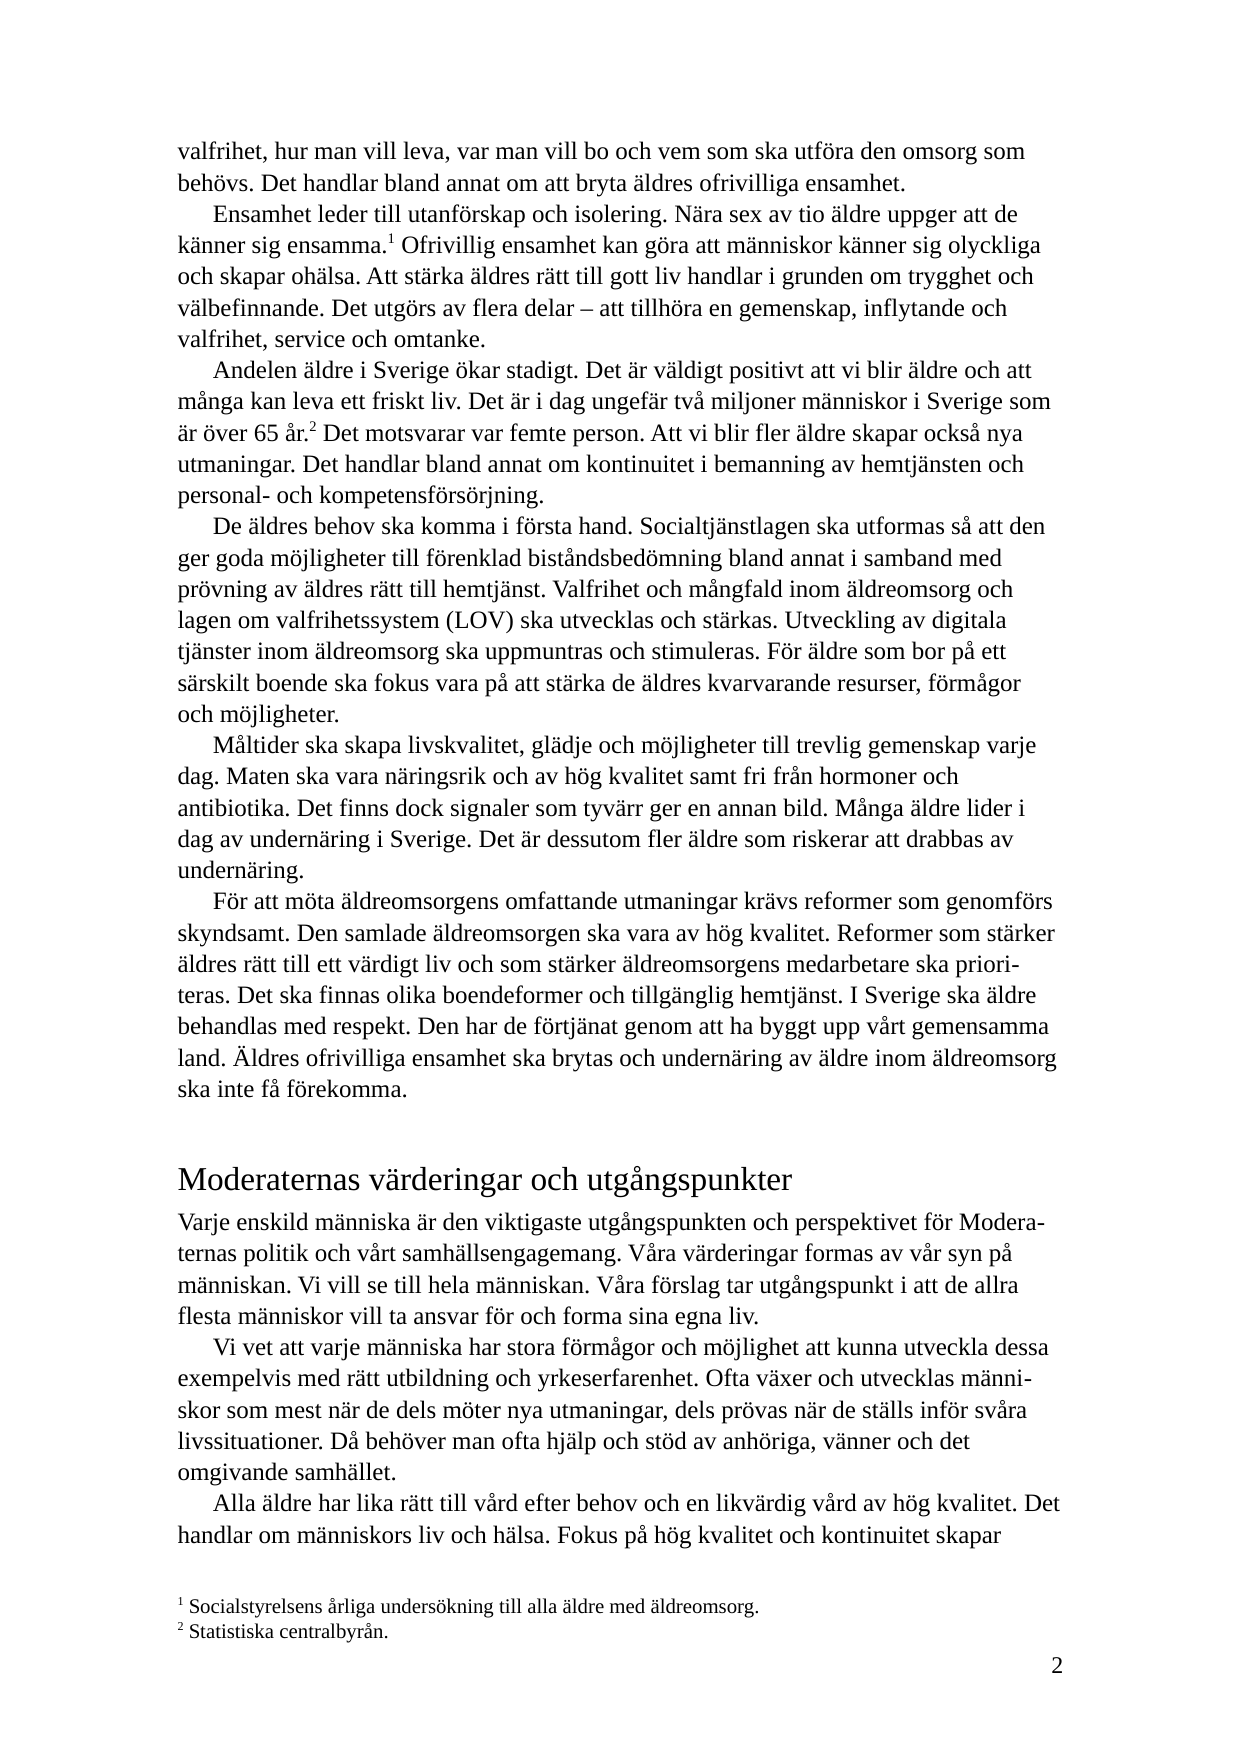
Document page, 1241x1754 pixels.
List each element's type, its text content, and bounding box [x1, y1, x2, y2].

subtitle Moderaternas värderingar och utgångspunkter [177, 1165, 1063, 1196]
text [177, 1486, 1063, 1548]
text Andelen äldre i Sverige ökar stadigt. Det är väldigt positivt att vi blir äldre och att många kan leva ett friskt liv. Det är i dag ungefär två miljoner människor i Sverige som är över 65 år. Det motsvarar var femte person. Att vi blir fler äldre skapar också nya utmaningar. Det handlar bland annat om kontinuitet i bemanning av hemtjänsten och personal- och kompetensförsörjning. [177, 353, 1063, 509]
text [177, 134, 1063, 196]
text Ensamhet leder till utanförskap och isolering. Nära sex av tio äldre uppger att de känner sig ensamma. Ofrivillig ensamhet kan göra att människor känner sig olyckliga och skapar ohälsa. Att stärka äldres rätt till gott liv handlar i grunden om trygghet och välbefinnande. Det utgörs av flera delar – att tillhöra en gemenskap, inflytande och valfrihet, service och omtanke. [177, 196, 1063, 353]
text För att möta äldreomsorgens omfattande utmaningar krävs reformer som genomförs skyndsamt. Den samlade äldreomsorgen ska vara av hög kvalitet. Reformer som stärker äldres rätt till ett värdigt liv och som stärker äldreomsorgens medarbetare ska prioriteras. Det ska finnas olika boendeformer och tillgänglig hemtjänst. I Sverige ska äldre behandlas med respekt. Den har de förtjänat genom att ha byggt upp vårt gemensamma land. Äldres ofrivilliga ensamhet ska brytas och undernäring av äldre inom äldreomsorg ska inte få förekomma. [177, 884, 1063, 1103]
text Vi vet att varje människa har stora förmågor och möjlighet att kunna utveckla dessa exempelvis med rätt utbildning och yrkeserfarenhet. Ofta växer och utvecklas människor som mest när de dels möter nya utmaningar, dels prövas när de ställs inför svåra livssituationer. Då behöver man ofta hjälp och stöd av anhöriga, vänner och det omgivande samhället. [177, 1330, 1063, 1486]
text Måltider ska skapa livskvalitet, glädje och möjligheter till trevlig gemenskap varje dag. Maten ska vara näringsrik och av hög kvalitet samt fri från hormoner och antibiotika. Det finns dock signaler som tyvärr ger en annan bild. Många äldre lider i dag av undernäring i Sverige. Det är dessutom fler äldre som riskerar att drabbas av undernäring. [177, 728, 1063, 884]
text Varje enskild människa är den viktigaste utgångspunkten och perspektivet för Moderaternas politik och vårt samhällsengagemang. Våra värderingar formas av vår syn på människan. Vi vill se till hela människan. Våra förslag tar utgångspunkt i att de allra flesta människor vill ta ansvar för och forma sina egna liv. [177, 1205, 1063, 1330]
text De äldres behov ska komma i första hand. Socialtjänstlagen ska utformas så att den ger goda möjligheter till förenklad biståndsbedömning bland annat i samband med prövning av äldres rätt till hemtjänst. Valfrihet och mångfald inom äldreomsorg och lagen om valfrihetssystem (LOV) ska utvecklas och stärkas. Utveckling av digitala tjänster inom äldreomsorg ska uppmuntras och stimuleras. För äldre som bor på ett särskilt boende ska fokus vara på att stärka de äldres kvarvarande resurser, förmågor och möjligheter. [177, 509, 1063, 728]
